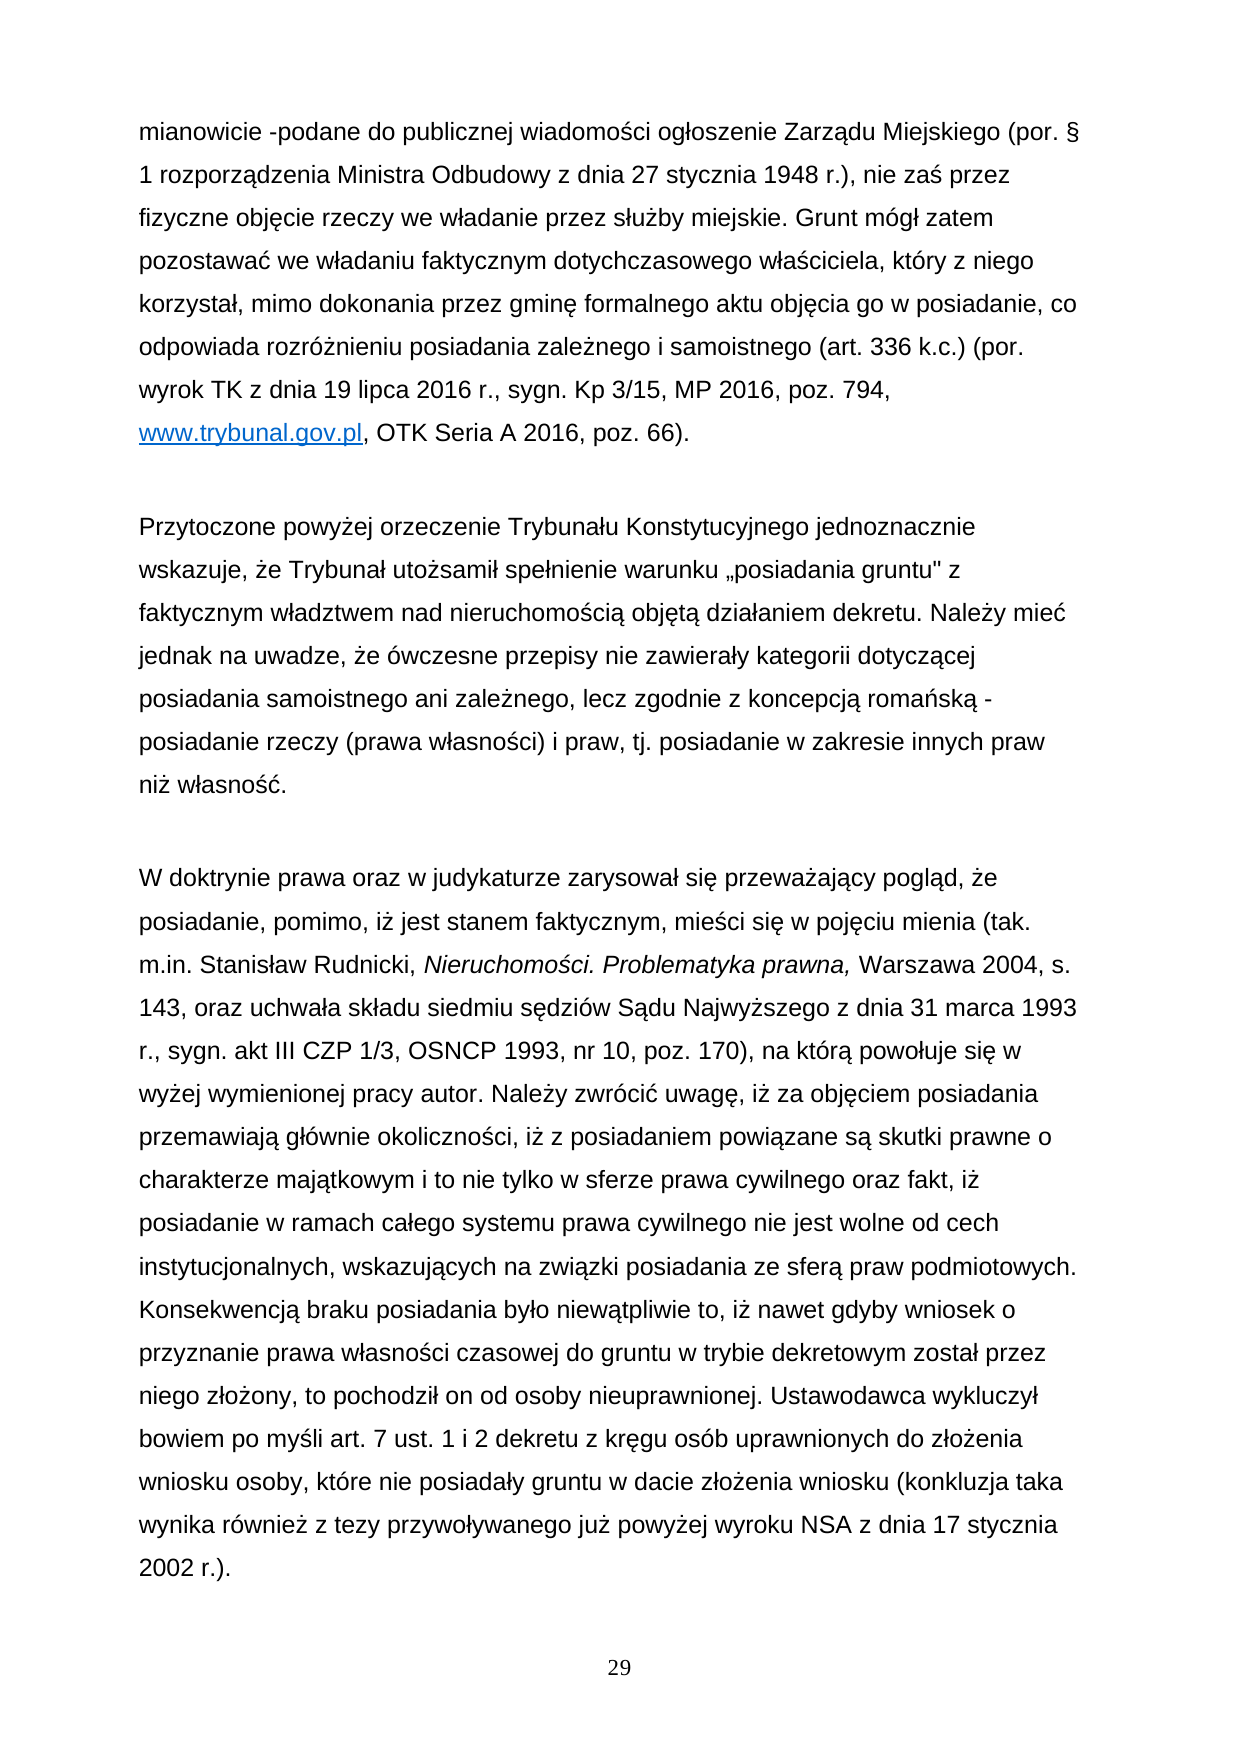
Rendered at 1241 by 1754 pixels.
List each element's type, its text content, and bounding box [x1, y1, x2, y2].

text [138, 117, 1082, 447]
text Przytoczone powyżej orzeczenie Trybunału Konstytucyjnego jednoznacznie wskazuje, że Trybunał utożsamił spełnienie warunku „posiadania gruntu" z faktycznym władztwem nad nieruchomością objętą działaniem dekretu. Należy mieć jednak na uwadze, że ówczesne przepisy nie zawierały kategorii dotyczącej posiadania samoistnego ani zależnego, lecz zgodnie z koncepcją romańską - posiadanie rzeczy (prawa własności) i praw, tj. posiadanie w zakresie innych praw niż własność. [138, 512, 1082, 799]
text W doktrynie prawa oraz w judykaturze zarysował się przeważający pogląd, że posiadanie, pomimo, iż jest stanem faktycznym, mieści się w pojęciu mienia (tak. m.in. Stanisław Rudnicki, Nieruchomości. Problematyka prawna, Warszawa 2004, s. 143, oraz uchwała składu siedmiu sędziów Sądu Najwyższego z dnia 31 marca 1993 r., sygn. akt III CZP 1/3, OSNCP 1993, nr 10, poz. 170), na którą powołuje się w wyżej wymienionej pracy autor. Należy zwrócić uwagę, iż za objęciem posiadania przemawiają głównie okoliczności, iż z posiadaniem powiązane są skutki prawne o charakterze majątkowym i to nie tylko w sferze prawa cywilnego oraz fakt, iż posiadanie w ramach całego systemu prawa cywilnego nie jest wolne od cech instytucjonalnych, wskazujących na związki posiadania ze sferą praw podmiotowych. Konsekwencją braku posiadania było niewątpliwie to, iż nawet gdyby wniosek o przyznanie prawa własności czasowej do gruntu w trybie dekretowym został przez niego złożony, to pochodził on od osoby nieuprawnionej. Ustawodawca wykluczył bowiem po myśli art. 7 ust. 1 i 2 dekretu z kręgu osób uprawnionych do złożenia wniosku osoby, które nie posiadały gruntu w dacie złożenia wniosku (konkluzja taka wynika również z tezy przywoływanego już powyżej wyroku NSA z dnia 17 stycznia 2002 r.). [138, 863, 1078, 1582]
